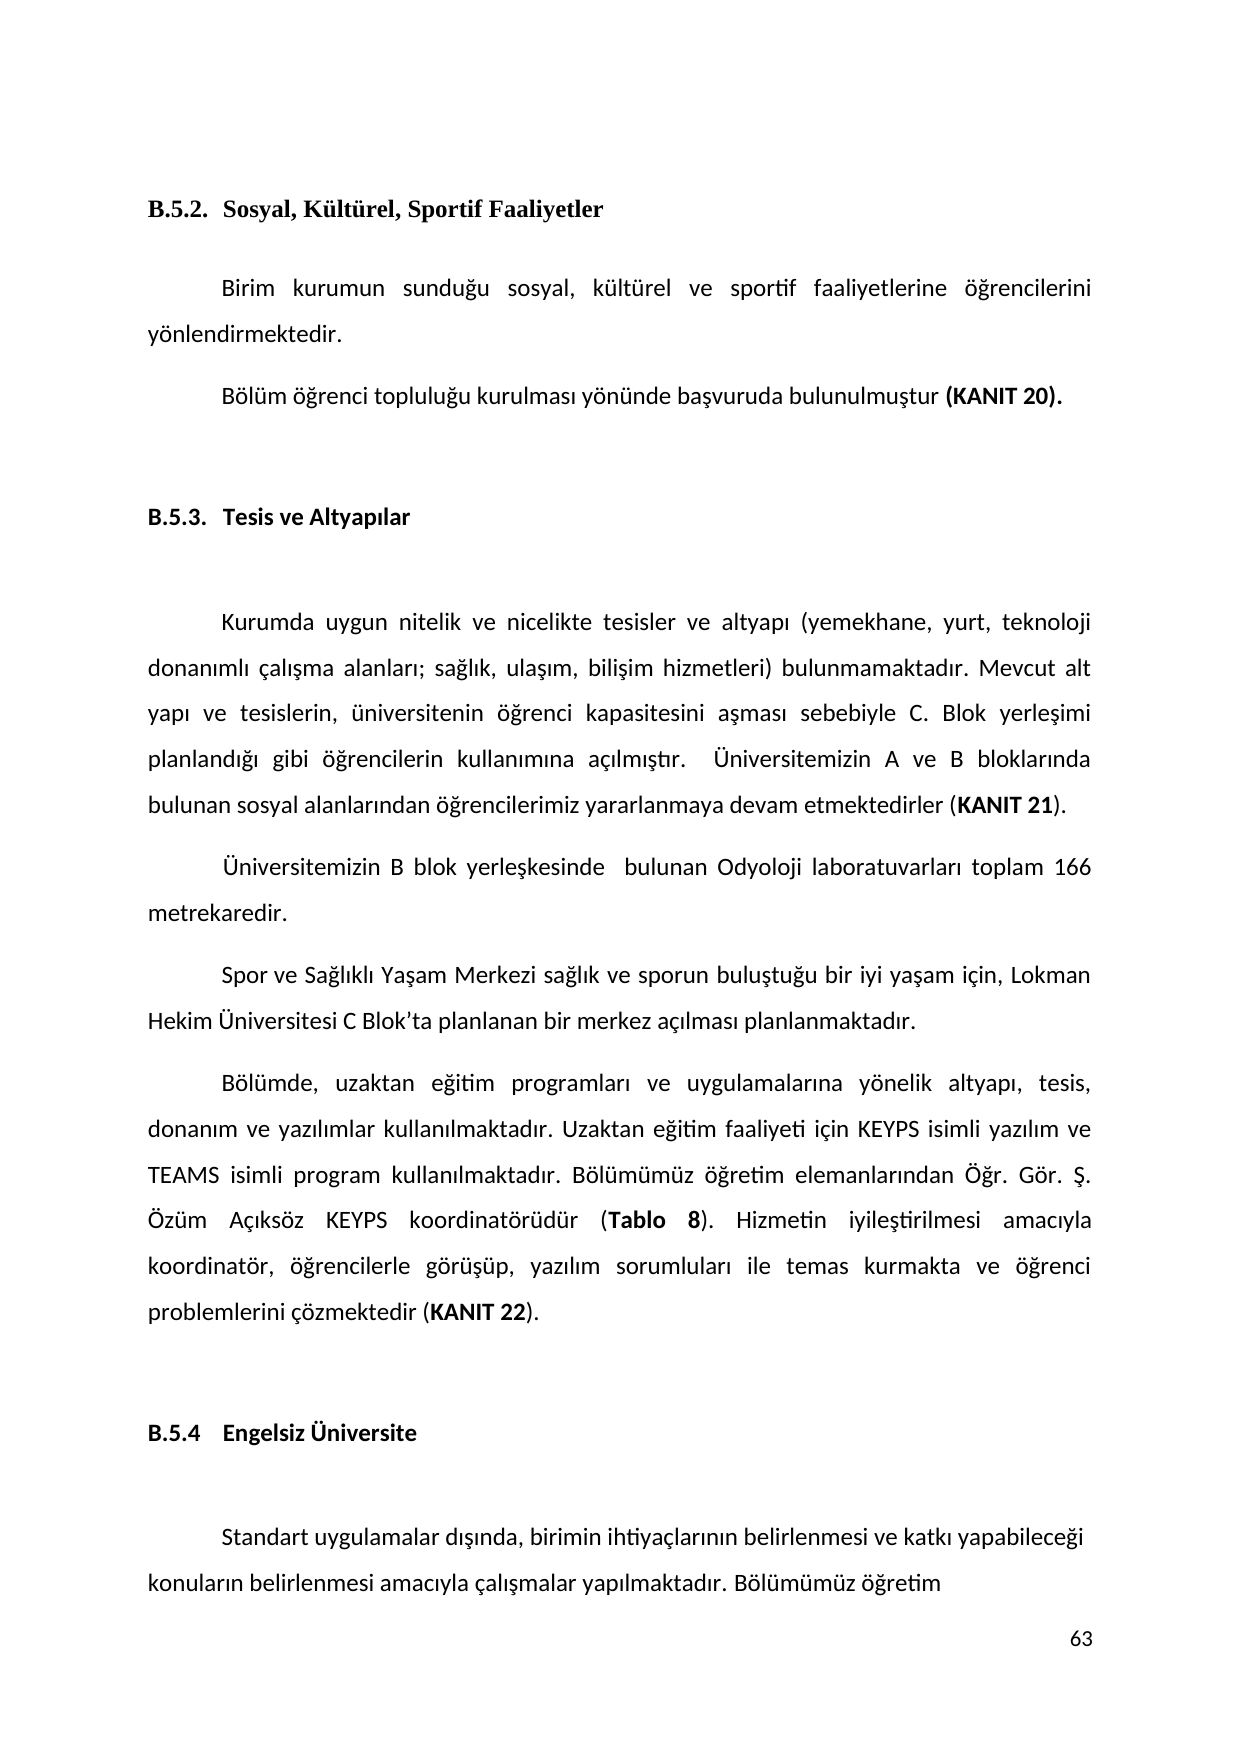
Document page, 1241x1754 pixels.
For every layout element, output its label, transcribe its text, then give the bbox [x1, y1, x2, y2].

subtitle B.5.2. Sosyal, Kültürel, Sportif Faaliyetler [148, 194, 1093, 223]
text Bölüm öğrenci topluluğu kurulması yönünde başvuruda bulunulmuştur (KANIT 20). [148, 381, 1093, 411]
subtitle B.5.3. Tesis ve Altyapılar [148, 502, 1093, 532]
text Kurumda uygun nitelik ve nicelikte tesisler ve altyapı (yemekhane, yurt, teknoloji donanımlı çalışma alanları; sağlık, ulaşım, bilişim hizmetleri) bulunmamaktadır. Mevcut alt yapı ve tesislerin, üniversitenin öğrenci kapasitesini aşması sebebiyle C. Blok yerleşimi planlandığı gibi öğrencilerin kullanımına açılmıştır. Üniversitemizin A ve B bloklarında bulunan sosyal alanlarından öğrencilerimiz yararlanmaya devam etmektedirler (KANIT 21). [148, 606, 1093, 819]
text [148, 1522, 1093, 1598]
text Bölümde, uzaktan eğitim programları ve uygulamalarına yönelik altyapı, tesis, donanım ve yazılımlar kullanılmaktadır. Uzaktan eğitim faaliyeti için KEYPS isimli yazılım ve TEAMS isimli program kullanılmaktadır. Bölümümüz öğretim elemanlarından Öğr. Gör. Ş. Özüm Açıksöz KEYPS koordinatörüdür (Tablo 8). Hizmetin iyileştirilmesi amacıyla koordinatör, öğrencilerle görüşüp, yazılım sorumluları ile temas kurmakta ve öğrenci problemlerini çözmektedir (KANIT 22). [148, 1067, 1093, 1327]
text Spor ve Sağlıklı Yaşam Merkezi sağlık ve sporun buluştuğu bir iyi yaşam için, Lokman Hekim Üniversitesi C Blok’ta planlanan bir merkez açılması planlanmaktadır. [148, 959, 1093, 1036]
text Birim kurumun sunduğu sosyal, kültürel ve sportif faaliyetlerine öğrencilerini yönlendirmektedir. [148, 272, 1093, 349]
text Üniversitemizin B blok yerleşkesinde bulunan Odyoloji laboratuvarları toplam 166 metrekaredir. [148, 851, 1093, 927]
subtitle B.5.4 Engelsiz Üniversite [148, 1417, 1093, 1448]
